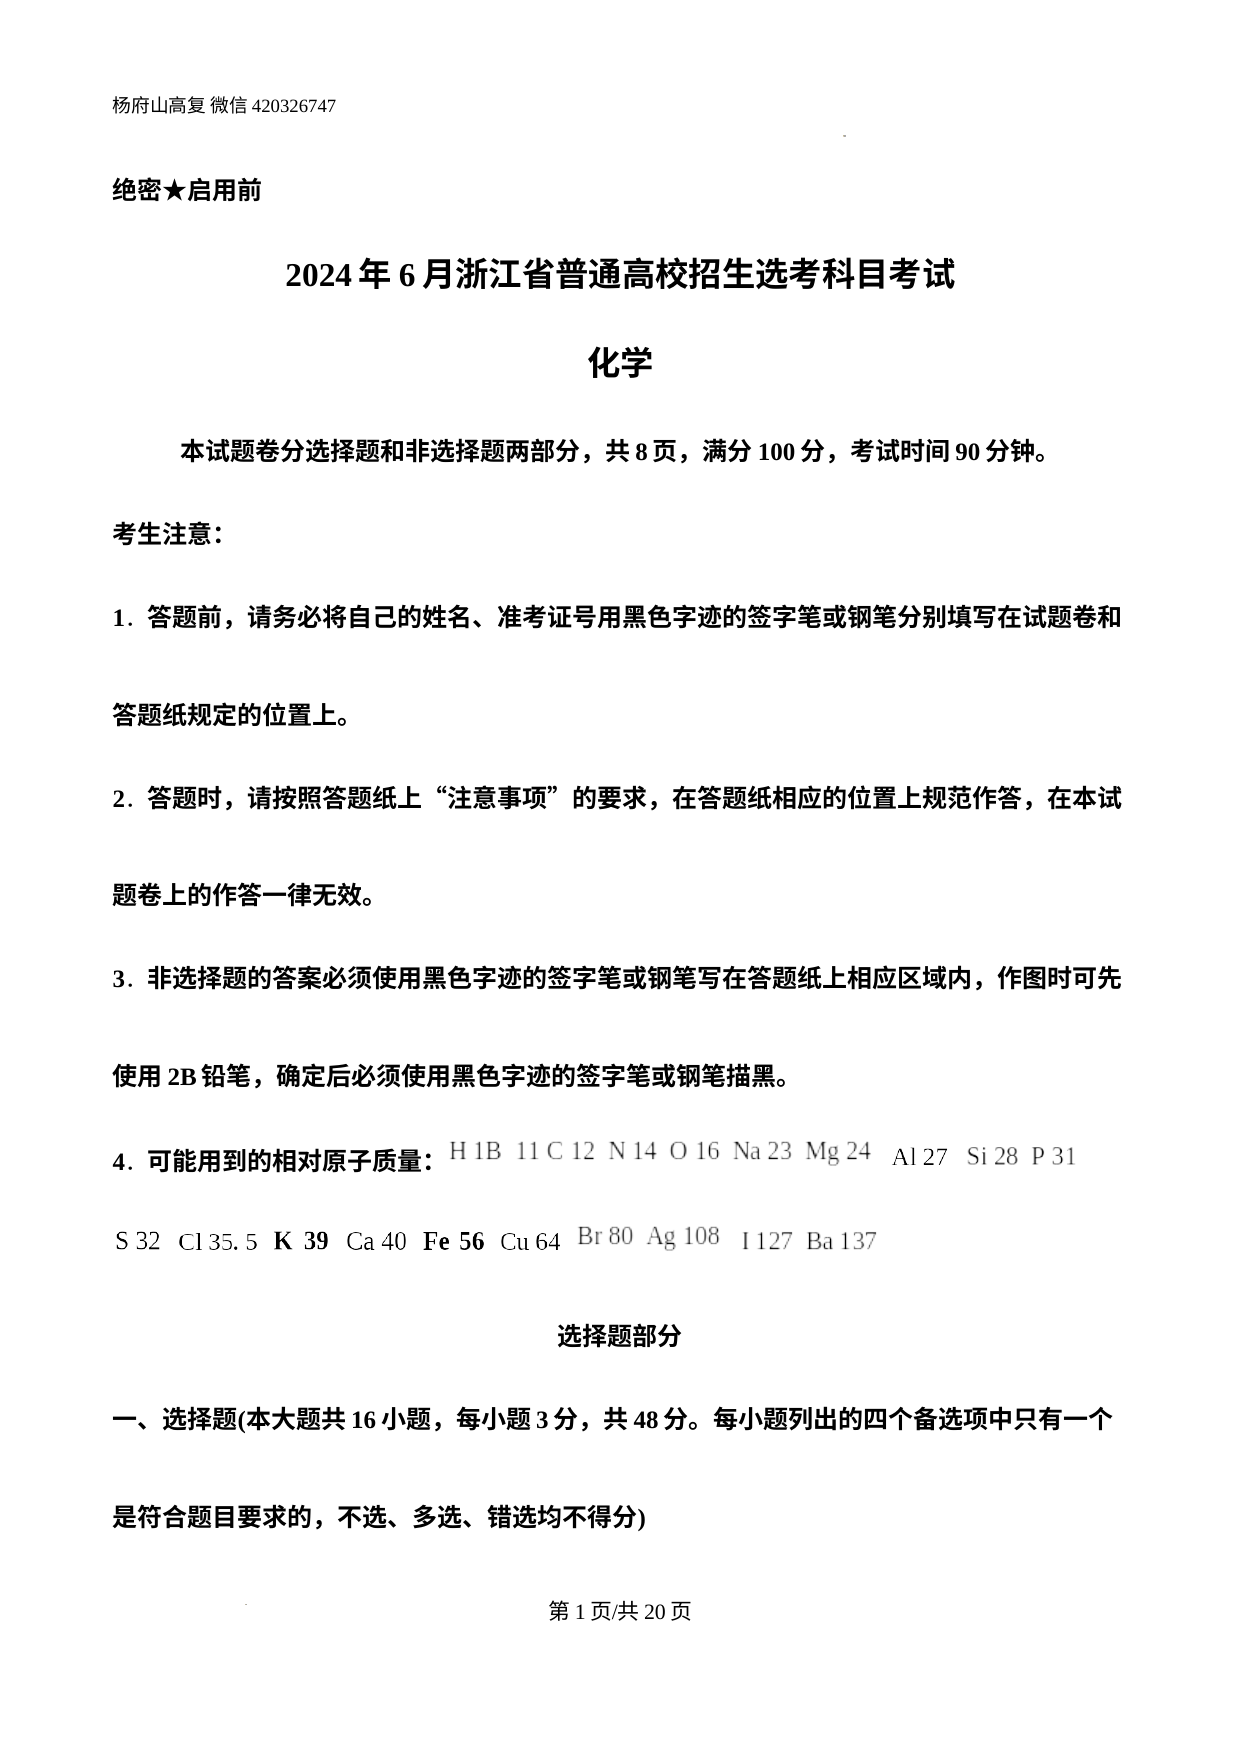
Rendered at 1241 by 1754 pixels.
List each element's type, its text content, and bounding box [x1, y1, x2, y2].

text 1．答题前，请务必将自己的姓名、准考证号用黑色字迹的签字笔或钢笔分别填写在试题卷和答题纸规定的位置上。 [112, 583, 1128, 746]
text 3．非选择题的答案必须使用黑色字迹的签字笔或钢笔写在答题纸上相应区域内，作图时可先使用2B铅笔，确定后必须使用黑色字迹的签字笔或钢笔描黑。 [112, 944, 1128, 1107]
text 本试题卷分选择题和非选择题两部分，共8页，满分100分，考试时间90分钟。 [112, 417, 1128, 482]
text 一、选择题(本大题共16小题，每小题3分，共48分。每小题列出的四个备选项中只有一个是符合题目要求的，不选、多选、错选均不得分) [112, 1385, 1128, 1548]
text 选择题部分 [112, 1302, 1128, 1367]
text 2024年6月浙江省普通高校招生选考科目考试 [112, 239, 1128, 304]
text 2．答题时，请按照答题纸上“注意事项”的要求，在答题纸相应的位置上规范作答，在本试题卷上的作答一律无效。 [112, 764, 1128, 926]
text 4．可能用到的相对原子质量： [112, 1125, 1128, 1288]
text 绝密★启用前 [112, 156, 1128, 221]
text 化学 [112, 328, 1128, 393]
text 考生注意： [112, 500, 1128, 565]
